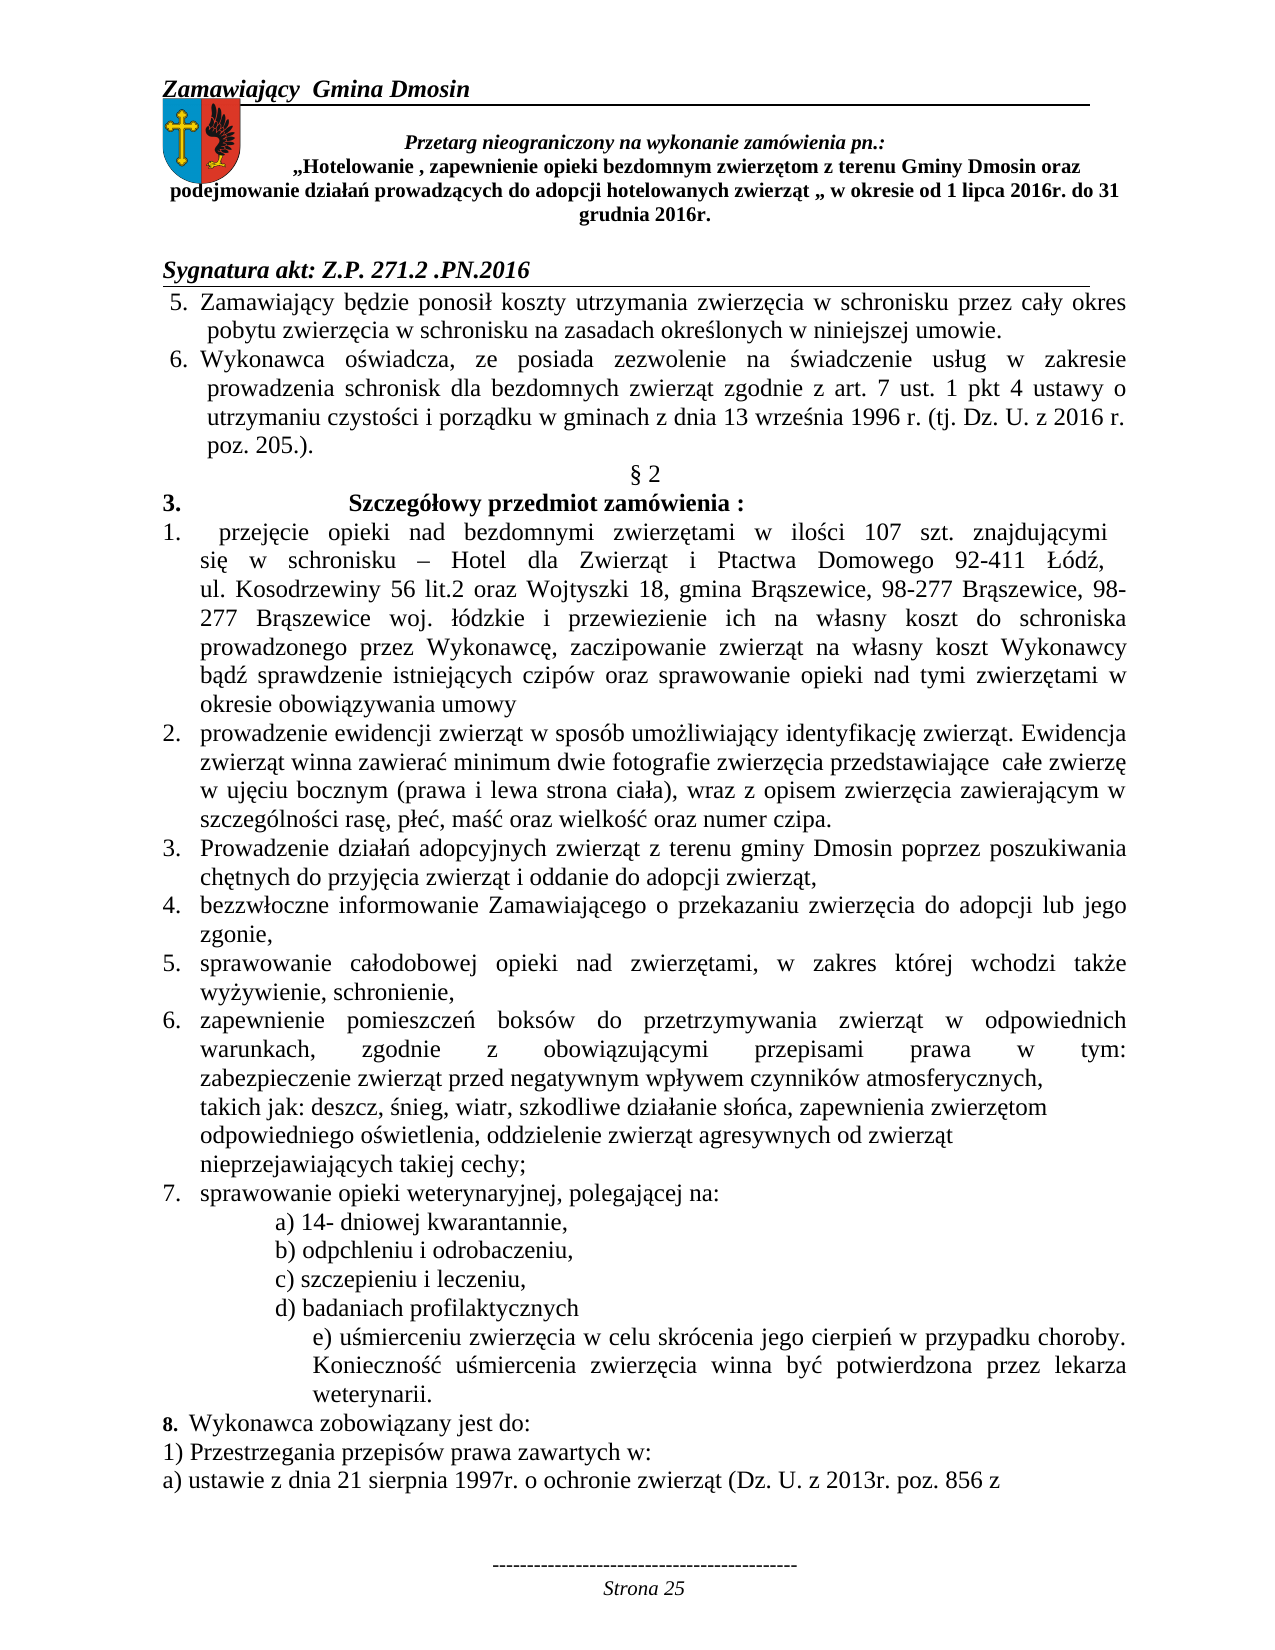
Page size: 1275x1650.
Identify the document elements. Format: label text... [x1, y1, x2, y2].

list zapewnienie pomieszczeń boksów do przetrzymywania zwierząt w odpowiednich warunkach, zgodnie z obowiązującymi przepisami prawa w tym: zabezpieczenie zwierząt przed negatywnym wpływem czynników atmosferycznych, [162, 1005, 1127, 1092]
list Zamawiający będzie ponosił koszty utrzymania zwierzęcia w schronisku przez cały okres pobytu zwierzęcia w schronisku na zasadach określonych w niniejszej umowie. [169, 287, 1127, 344]
text odpowiedniego oświetlenia, oddzielenie zwierząt agresywnych od zwierząt [162, 1120, 1127, 1149]
text takich jak: deszcz, śnieg, wiatr, szkodliwe działanie słońca, zapewnienia zwierzętom [162, 1092, 1127, 1120]
list bezzwłoczne informowanie Zamawiającego o przekazaniu zwierzęcia do adopcji lub jego zgonie, [162, 890, 1127, 948]
text § 2 [162, 459, 1127, 488]
list prowadzenie ewidencji zwierząt w sposób umożliwiający identyfikację zwierząt. Ewidencja zwierząt winna zawierać minimum dwie fotografie zwierzęcia przedstawiające całe zwierzę w ujęciu bocznym (prawa i lewa strona ciała), wraz z opisem zwierzęcia zawierającym w szczególności rasę, płeć, maść oraz wielkość oraz numer czipa. [162, 718, 1127, 833]
list sprawowanie opieki weterynaryjnej, polegającej na: [162, 1178, 1127, 1207]
text e) uśmierceniu zwierzęcia w celu skrócenia jego cierpień w przypadku choroby. Konieczność uśmiercenia zwierzęcia winna być potwierdzona przez lekarza weterynarii. [312, 1322, 1127, 1408]
text a) ustawie z dnia 21 sierpnia 1997r. o ochronie zwierząt (Dz. U. z 2013r. poz. 856 z [162, 1465, 1127, 1494]
list Szczegółowy przedmiot zamówienia : [162, 488, 1127, 517]
text 8. Wykonawca zobowiązany jest do: [162, 1408, 1127, 1437]
list sprawowanie całodobowej opieki nad zwierzętami, w zakres której wchodzi także wyżywienie, schronienie, [162, 948, 1127, 1005]
text 1) Przestrzegania przepisów prawa zawartych w: [162, 1437, 1127, 1465]
text d) badaniach profilaktycznych [275, 1293, 1127, 1322]
list przejęcie opieki nad bezdomnymi zwierzętami w ilości 107 szt. znajdującymi się w schronisku – Hotel dla Zwierząt i Ptactwa Domowego 92-411 Łódź, ul. Kosodrzewiny 56 lit.2 oraz Wojtyszki 18, gmina Brąszewice, 98-277 Brąszewice, 98-277 Brąszewice woj. łódzkie i przewiezienie ich na własny koszt do schroniska prowadzonego przez Wykonawcę, zaczipowanie zwierząt na własny koszt Wykonawcy bądź sprawdzenie istniejących czipów oraz sprawowanie opieki nad tymi zwierzętami w okresie obowiązywania umowy [162, 517, 1127, 718]
text c) szczepieniu i leczeniu, [162, 1264, 1127, 1293]
list Wykonawca oświadcza, ze posiada zezwolenie na świadczenie usług w zakresie prowadzenia schronisk dla bezdomnych zwierząt zgodnie z art. 7 ust. 1 pkt 4 ustawy o utrzymaniu czystości i porządku w gminach z dnia 13 września 1996 r. (tj. Dz. U. z 2016 r. poz. 205.). [169, 344, 1127, 459]
list Prowadzenie działań adopcyjnych zwierząt z terenu gminy Dmosin poprzez poszukiwania chętnych do przyjęcia zwierząt i oddanie do adopcji zwierząt, [162, 833, 1127, 890]
text nieprzejawiających takiej cechy; [162, 1149, 1127, 1178]
text b) odpchleniu i odrobaczeniu, [275, 1235, 1127, 1264]
text a) 14- dniowej kwarantannie, [275, 1207, 1127, 1235]
